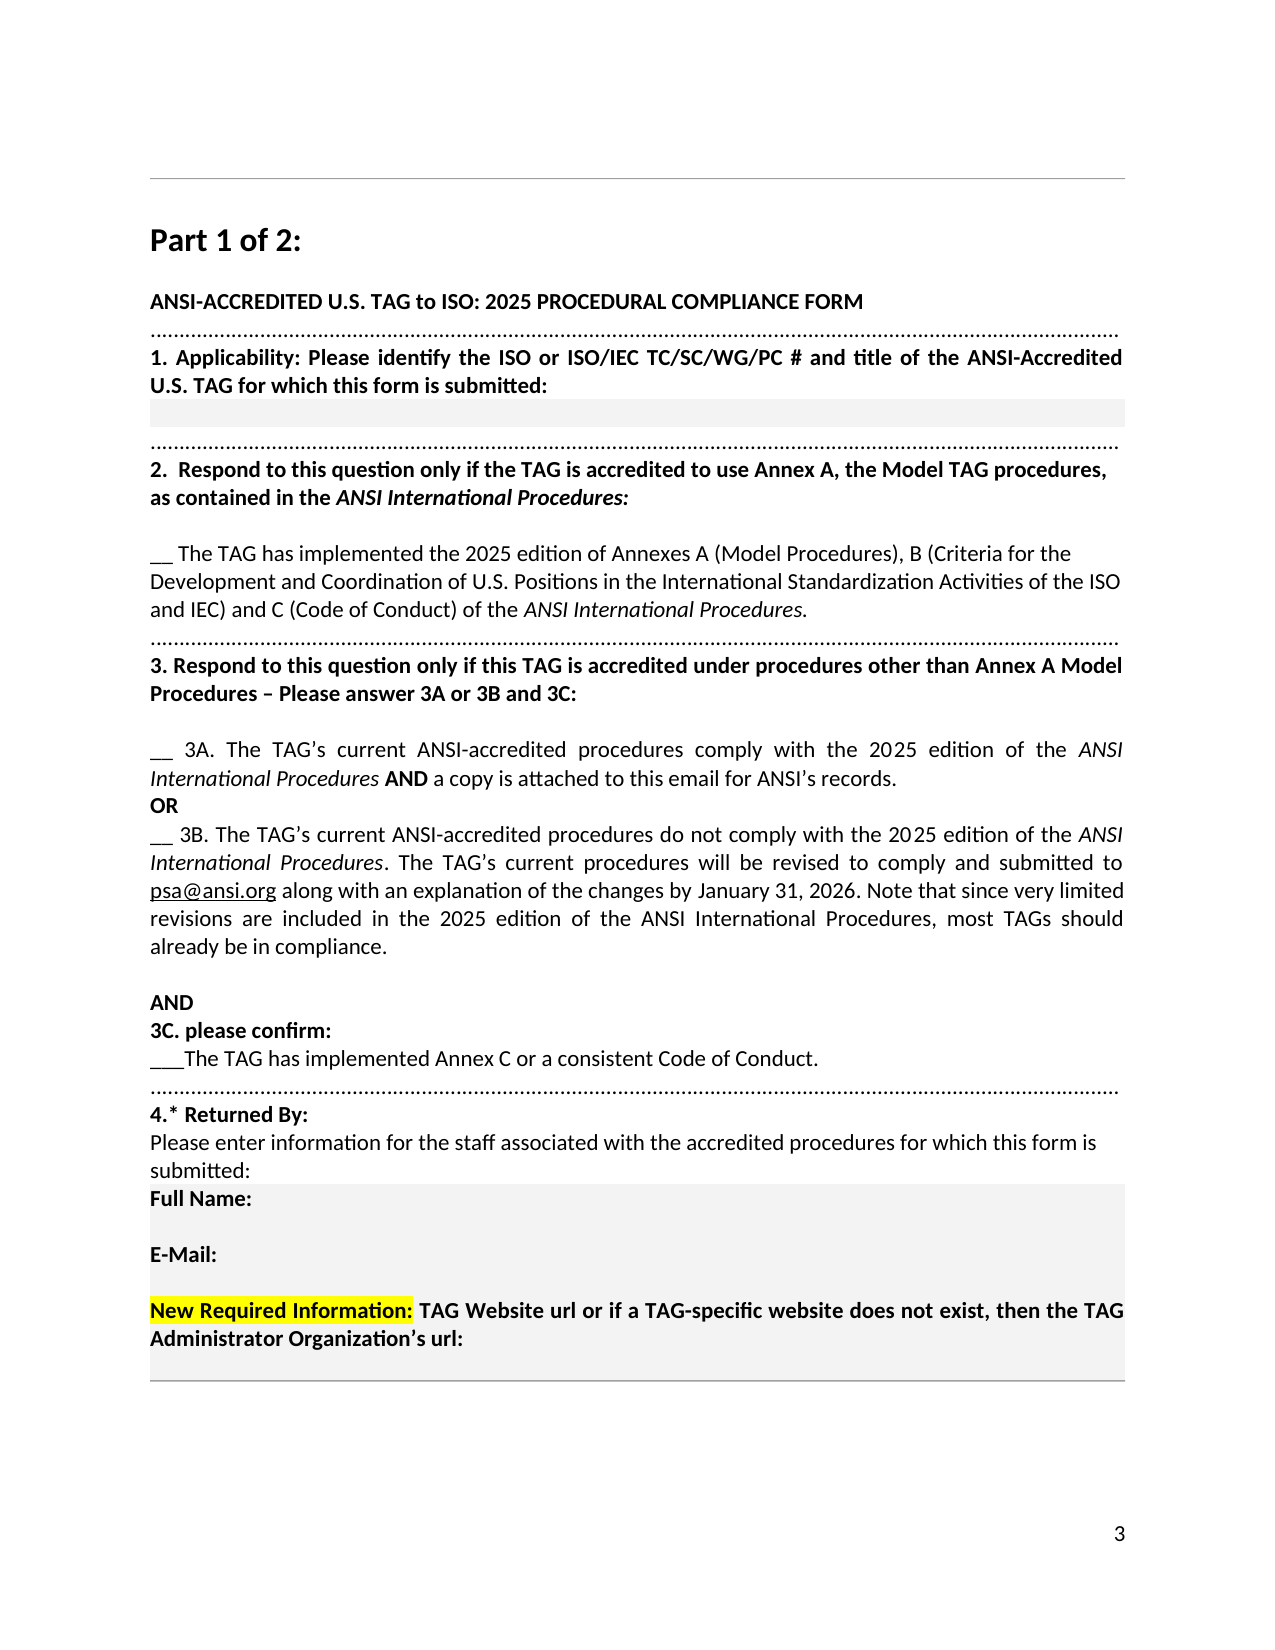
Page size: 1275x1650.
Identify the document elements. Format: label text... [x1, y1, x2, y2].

text 4.* Returned By: Please enter information for the staff associated with the accredited procedures for which this form is submitted: [150, 1100, 1125, 1184]
text ........................................................................................................................................................................ [150, 623, 1125, 652]
text New Required Information: TAG Website url or if a TAG-specific website does not exist, then the TAG Administrator Organization’s url: [150, 1296, 1125, 1352]
text __ 3B. The TAG’s current ANSI-accredited procedures do not comply with the 2025 edition of the ANSI International Procedures. The TAG’s current procedures will be revised to comply and submitted to psa@ansi.org along with an explanation of the changes by January 31, 2026. Note that since very limited revisions are included in the 2025 edition of the ANSI International Procedures, most TAGs should already be in compliance. [150, 820, 1125, 960]
text ___The TAG has implemented Annex C or a consistent Code of Conduct. [150, 1044, 1125, 1072]
text ........................................................................................................................................................................ [150, 427, 1125, 455]
text ........................................................................................................................................................................ [150, 1072, 1125, 1100]
text ........................................................................................................................................................................ [150, 315, 1125, 343]
text __ The TAG has implemented the 2025 edition of Annexes A (Model Procedures), B (Criteria for the Development and Coordination of U.S. Positions in the International Standardization Activities of the ISO and IEC) and C (Code of Conduct) of the ANSI International Procedures. [150, 511, 1125, 623]
text OR [150, 792, 1125, 820]
text 2. Respond to this question only if the TAG is accredited to use Annex A, the Model TAG procedures, as contained in the ANSI International Procedures: [150, 455, 1125, 511]
text Part 1 of 2: [150, 218, 1125, 259]
text 3C. please confirm: [150, 1016, 1125, 1044]
text ANSI-ACCREDITED U.S. TAG to ISO: 2025 PROCEDURAL COMPLIANCE FORM [150, 287, 1125, 315]
text 1. Applicability: Please identify the ISO or ISO/IEC TC/SC/WG/PC # and title of the ANSI-Accredited U.S. TAG for which this form is submitted: [150, 343, 1125, 399]
text 3. Respond to this question only if this TAG is accredited under procedures other than Annex A Model Procedures – Please answer 3A or 3B and 3C: [150, 652, 1125, 708]
text __ 3A. The TAG’s current ANSI-accredited procedures comply with the 2025 edition of the ANSI International Procedures AND a copy is attached to this email for ANSI’s records. [150, 736, 1125, 792]
text AND [150, 988, 1125, 1016]
text E-Mail: [150, 1240, 1125, 1268]
text Full Name: [150, 1184, 1125, 1212]
